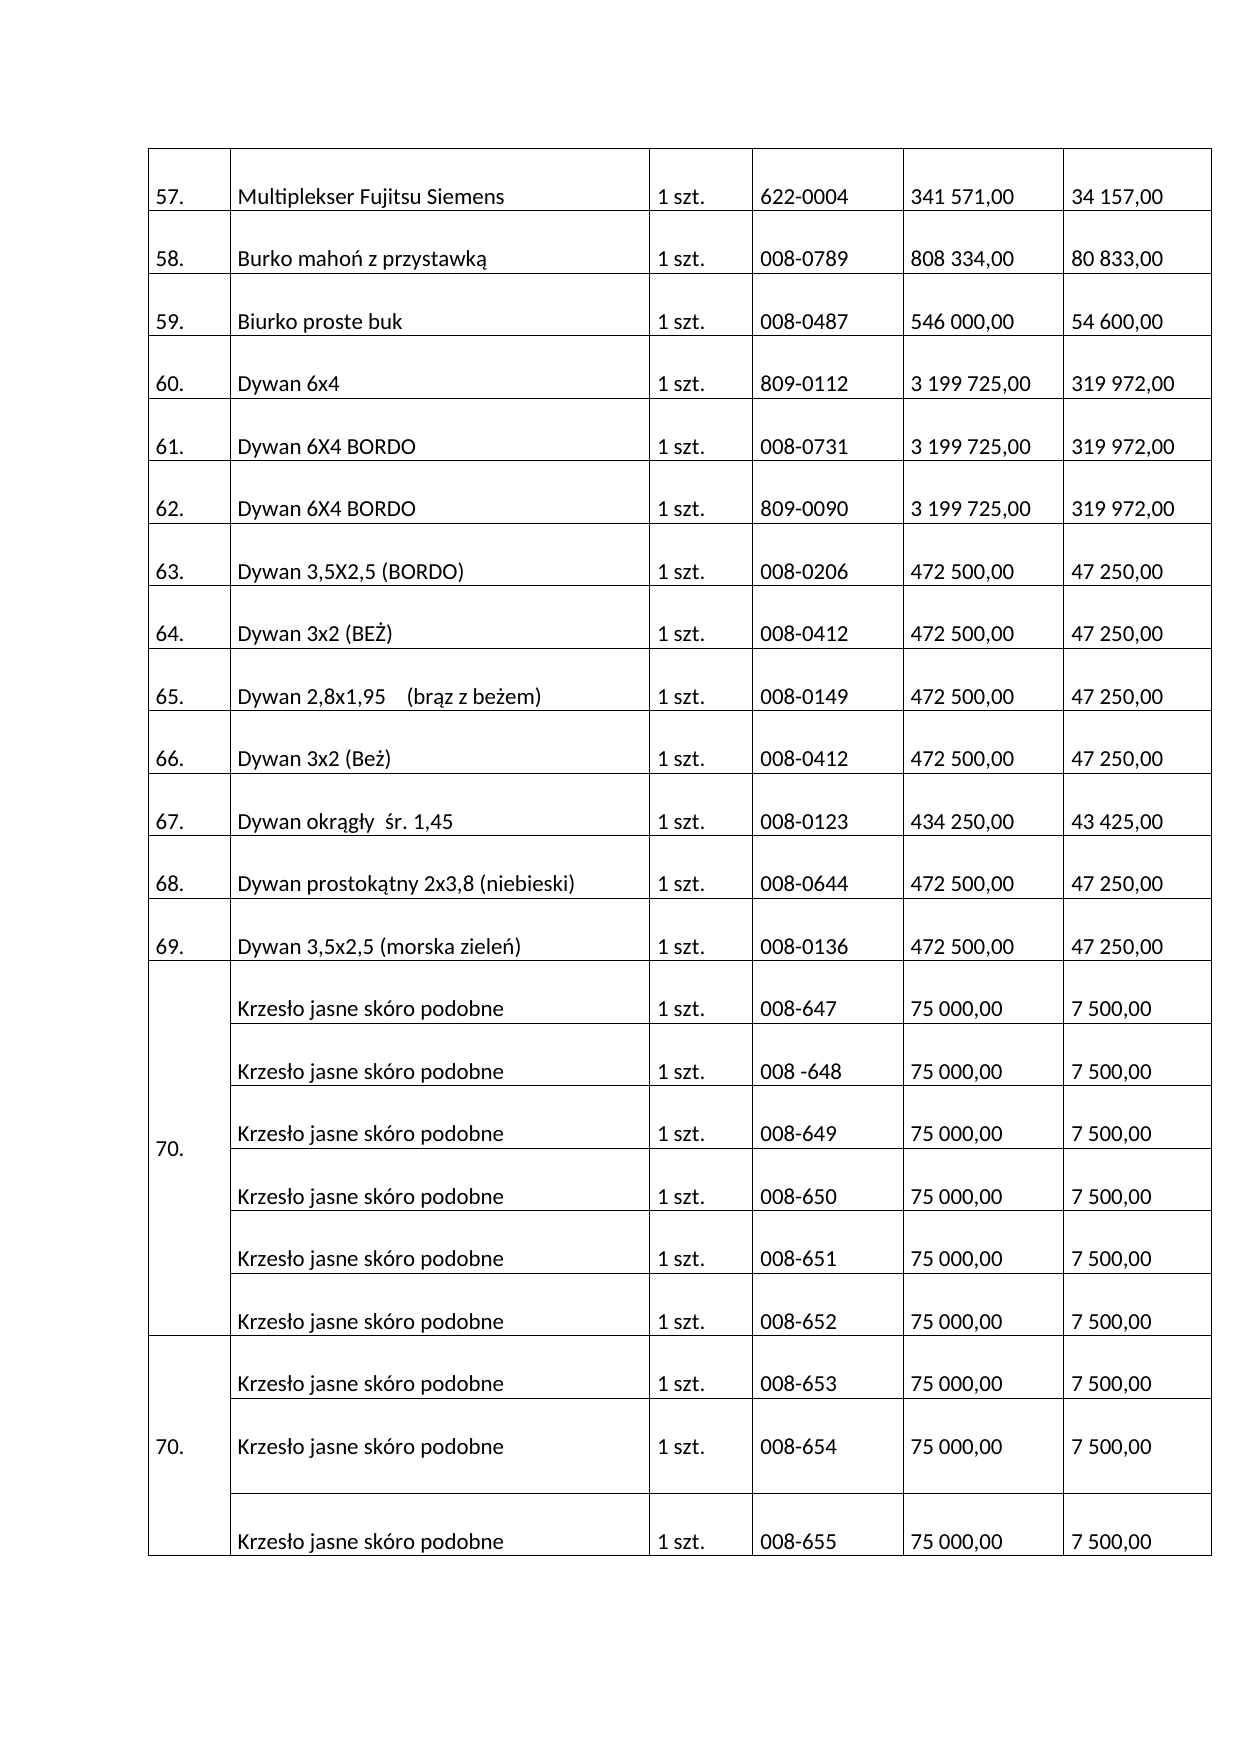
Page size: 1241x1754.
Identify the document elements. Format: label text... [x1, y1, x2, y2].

table_cell 1 szt. [650, 399, 752, 460]
table_cell 3 199 725,00 [904, 399, 1063, 460]
table_cell Dywan 3,5X2,5 (BORDO) [231, 524, 649, 585]
table_cell 61. [149, 399, 230, 460]
table_cell 70. [149, 1336, 230, 1555]
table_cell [231, 1494, 649, 1555]
table_cell 75 000,00 [904, 961, 1063, 1023]
table_cell 809-0112 [753, 336, 903, 398]
table_cell Dywan 3x2 (Beż) [231, 711, 649, 773]
table_cell 1 szt. [650, 1024, 752, 1085]
table_cell 65. [149, 649, 230, 710]
table_cell 319 972,00 [1064, 336, 1211, 398]
table_cell 472 500,00 [904, 899, 1063, 960]
table_cell 75 000,00 [904, 1274, 1063, 1335]
table_cell Krzesło jasne skóro podobne [231, 1086, 649, 1148]
table_cell 008-0731 [753, 399, 903, 460]
table_cell 64. [149, 586, 230, 648]
table_cell 75 000,00 [904, 1149, 1063, 1210]
table_cell 008-0644 [753, 836, 903, 898]
table_cell 008-649 [753, 1086, 903, 1148]
table_cell 1 szt. [650, 649, 752, 710]
table_cell 80 833,00 [1064, 211, 1211, 273]
table_cell 546 000,00 [904, 274, 1063, 335]
table_cell 47 250,00 [1064, 524, 1211, 585]
table_cell Dywan 3x2 (BEŻ) [231, 586, 649, 648]
table_cell 1 szt. [650, 1211, 752, 1273]
table_cell 62. [149, 461, 230, 523]
table_cell 1 szt. [650, 461, 752, 523]
table_cell 58. [149, 211, 230, 273]
table_cell 67. [149, 774, 230, 835]
table_cell 008-0412 [753, 586, 903, 648]
table_cell Krzesło jasne skóro podobne [231, 1024, 649, 1085]
table_cell Krzesło jasne skóro podobne [231, 1274, 649, 1335]
table_cell 1 szt. [650, 211, 752, 273]
table_cell 1 szt. [650, 899, 752, 960]
table_cell 1 szt. [650, 1399, 752, 1493]
table_cell Dywan 6X4 BORDO [231, 461, 649, 523]
table_cell 63. [149, 524, 230, 585]
table_cell 008-655 [753, 1494, 903, 1555]
table_cell 66. [149, 711, 230, 773]
table_cell 3 199 725,00 [904, 336, 1063, 398]
table_cell 7 500,00 [1064, 1399, 1211, 1493]
table_cell Dywan 3,5x2,5 (morska zieleń) [231, 899, 649, 960]
table_cell 1 szt. [650, 1086, 752, 1148]
table_cell 68. [149, 836, 230, 898]
table_cell 472 500,00 [904, 524, 1063, 585]
table_cell 7 500,00 [1064, 1336, 1211, 1398]
table_cell 47 250,00 [1064, 711, 1211, 773]
table_cell 75 000,00 [904, 1086, 1063, 1148]
table_cell 1 szt. [650, 1494, 752, 1555]
table_cell 7 500,00 [1064, 1274, 1211, 1335]
table_cell Krzesło jasne skóro podobne [231, 961, 649, 1023]
table_cell 47 250,00 [1064, 899, 1211, 960]
table_cell 1 szt. [650, 586, 752, 648]
table_cell 47 250,00 [1064, 649, 1211, 710]
table_cell 008-0412 [753, 711, 903, 773]
table_cell Dywan okrągły śr. 1,45 [231, 774, 649, 835]
table_cell 1 szt. [650, 524, 752, 585]
table_cell 008-0789 [753, 211, 903, 273]
table_cell 1 szt. [650, 836, 752, 898]
table_cell 7 500,00 [1064, 1494, 1211, 1555]
table_cell Krzesło jasne skóro podobne [231, 1149, 649, 1210]
table_cell 008-651 [753, 1211, 903, 1273]
table_cell 1 szt. [650, 774, 752, 835]
table_cell 622-0004 [753, 149, 903, 210]
table_cell 59. [149, 274, 230, 335]
table_cell 75 000,00 [904, 1024, 1063, 1085]
table_cell Dywan 2,8x1,95 (brąz z beżem) [231, 649, 649, 710]
table_cell Dywan prostokątny 2x3,8 (niebieski) [231, 836, 649, 898]
table_cell 008-650 [753, 1149, 903, 1210]
table_cell 1 szt. [650, 961, 752, 1023]
table_cell Burko mahoń z przystawką [231, 211, 649, 273]
table_cell Krzesło jasne skóro podobne [231, 1399, 649, 1493]
table_cell Dywan 6X4 BORDO [231, 399, 649, 460]
table_cell Multiplekser Fujitsu Siemens [231, 149, 649, 210]
table_cell 008-0206 [753, 524, 903, 585]
table_cell 1 szt. [650, 336, 752, 398]
table_cell 472 500,00 [904, 649, 1063, 710]
table_cell 319 972,00 [1064, 399, 1211, 460]
table_cell 7 500,00 [1064, 1086, 1211, 1148]
table_cell 54 600,00 [1064, 274, 1211, 335]
table_cell 75 000,00 [904, 1494, 1063, 1555]
table_cell 319 972,00 [1064, 461, 1211, 523]
table_cell Krzesło jasne skóro podobne [231, 1211, 649, 1273]
table_cell 472 500,00 [904, 586, 1063, 648]
table_cell 008-647 [753, 961, 903, 1023]
table_cell 008-654 [753, 1399, 903, 1493]
table_cell Dywan 6x4 [231, 336, 649, 398]
table_cell 1 szt. [650, 711, 752, 773]
table_cell 1 szt. [650, 1336, 752, 1398]
table_cell 008-0487 [753, 274, 903, 335]
table_cell 75 000,00 [904, 1399, 1063, 1493]
table_cell 008 -648 [753, 1024, 903, 1085]
table_cell 008-0149 [753, 649, 903, 710]
table_cell 69. [149, 899, 230, 960]
table_cell 75 000,00 [904, 1336, 1063, 1398]
table_cell 1 szt. [650, 149, 752, 210]
table_cell 47 250,00 [1064, 836, 1211, 898]
table_cell 1 szt. [650, 274, 752, 335]
table_cell 1 szt. [650, 1149, 752, 1210]
table_cell 472 500,00 [904, 711, 1063, 773]
table_cell 808 334,00 [904, 211, 1063, 273]
table_cell 60. [149, 336, 230, 398]
table_cell 34 157,00 [1064, 149, 1211, 210]
table_cell 47 250,00 [1064, 586, 1211, 648]
table_cell Krzesło jasne skóro podobne [231, 1336, 649, 1398]
table_cell 008-0123 [753, 774, 903, 835]
table_cell 57. [149, 149, 230, 210]
table_cell 1 szt. [650, 1274, 752, 1335]
table_cell 43 425,00 [1064, 774, 1211, 835]
table_cell 008-0136 [753, 899, 903, 960]
table_cell 3 199 725,00 [904, 461, 1063, 523]
table_cell 008-652 [753, 1274, 903, 1335]
table_cell 809-0090 [753, 461, 903, 523]
table_cell 7 500,00 [1064, 961, 1211, 1023]
table_cell 008-653 [753, 1336, 903, 1398]
table_cell 7 500,00 [1064, 1024, 1211, 1085]
table_cell 7 500,00 [1064, 1149, 1211, 1210]
table_cell 70. [149, 961, 230, 1335]
table_cell 7 500,00 [1064, 1211, 1211, 1273]
table_cell 472 500,00 [904, 836, 1063, 898]
table_cell 341 571,00 [904, 149, 1063, 210]
table_cell 434 250,00 [904, 774, 1063, 835]
table_cell 75 000,00 [904, 1211, 1063, 1273]
table_cell Biurko proste buk [231, 274, 649, 335]
